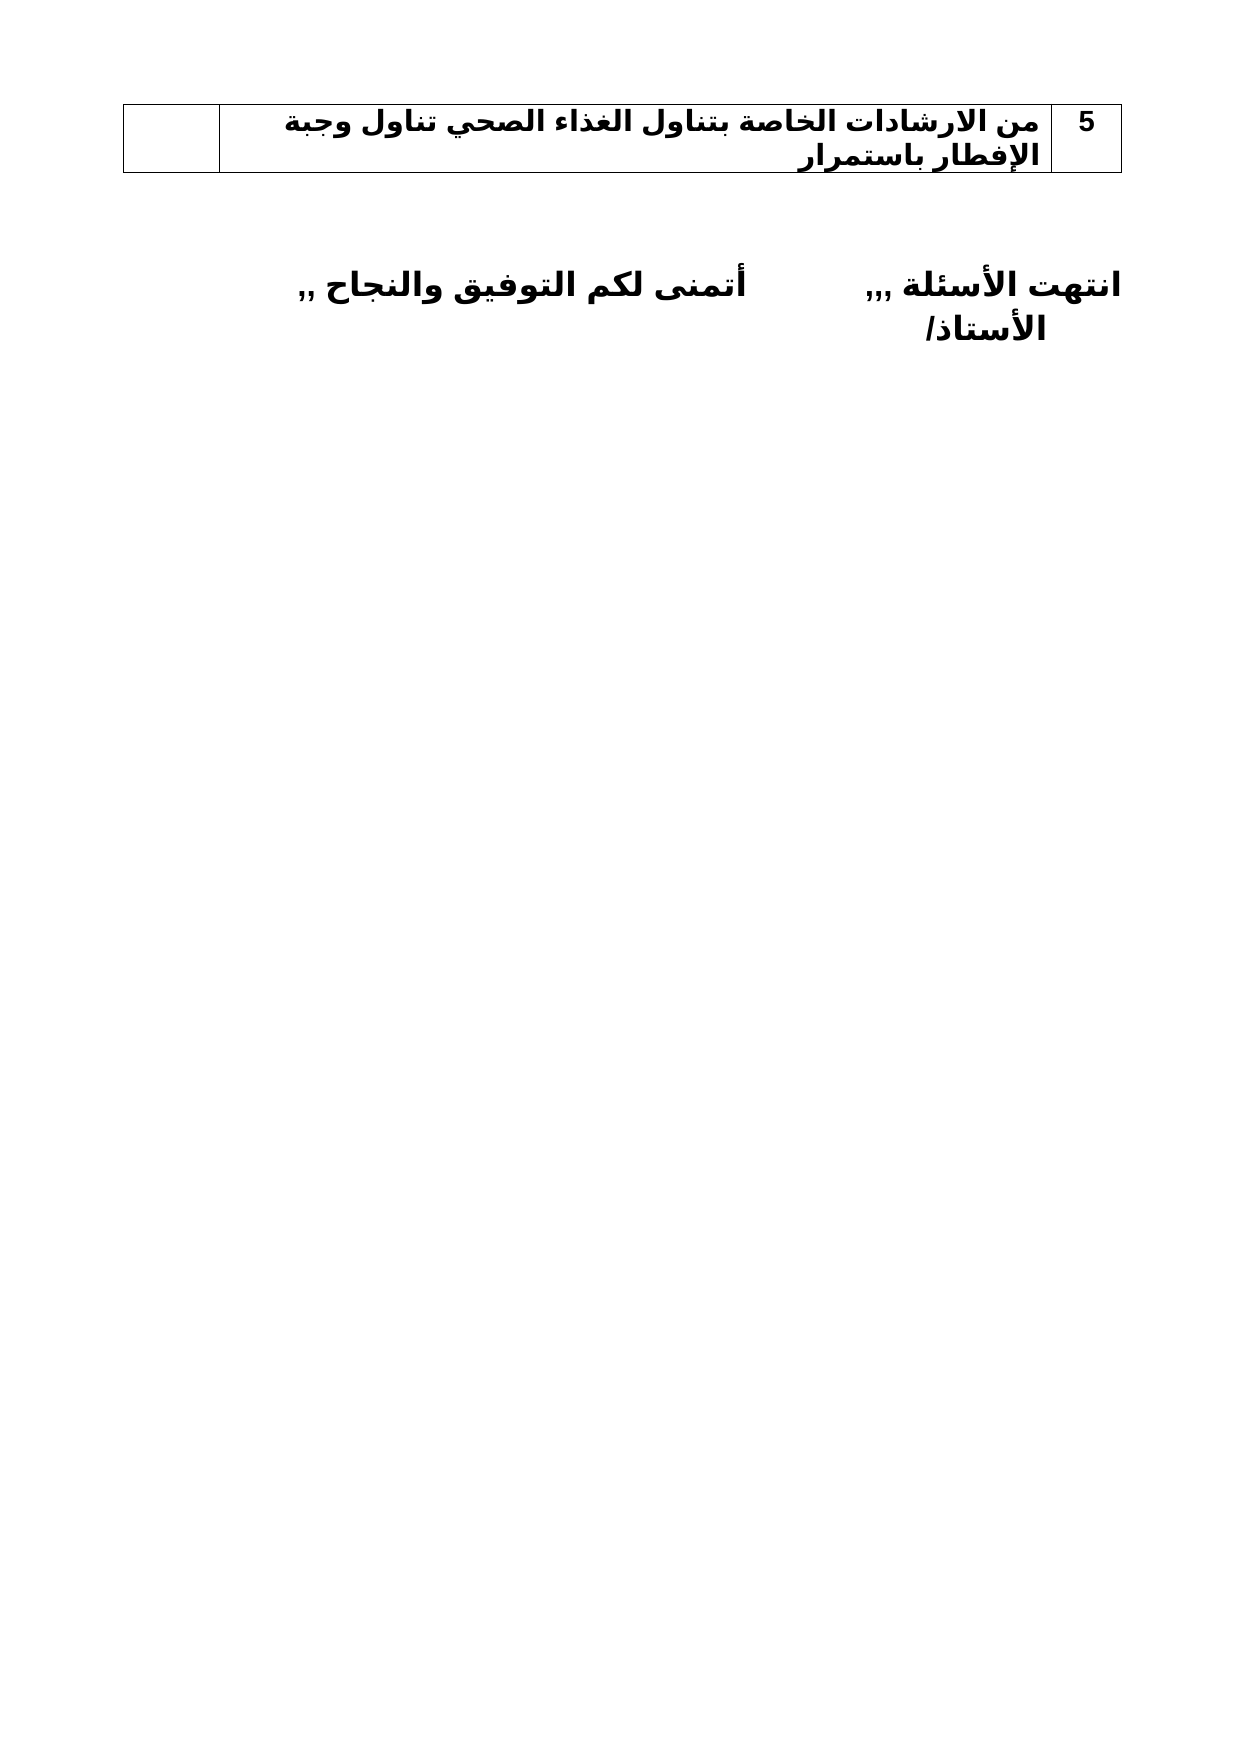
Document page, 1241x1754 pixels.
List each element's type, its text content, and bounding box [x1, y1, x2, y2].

table_cell من الارشادات الخاصة بتناول الغذاء الصحي تناول وجبة الإفطار باستمرار [220, 105, 1051, 172]
table_cell [124, 105, 219, 172]
table_cell 5 [1052, 105, 1121, 172]
text انتهت الأسئلة ,,, أتمنى لكم التوفيق والنجاح ,, الأستاذ/ [103, 265, 1122, 348]
